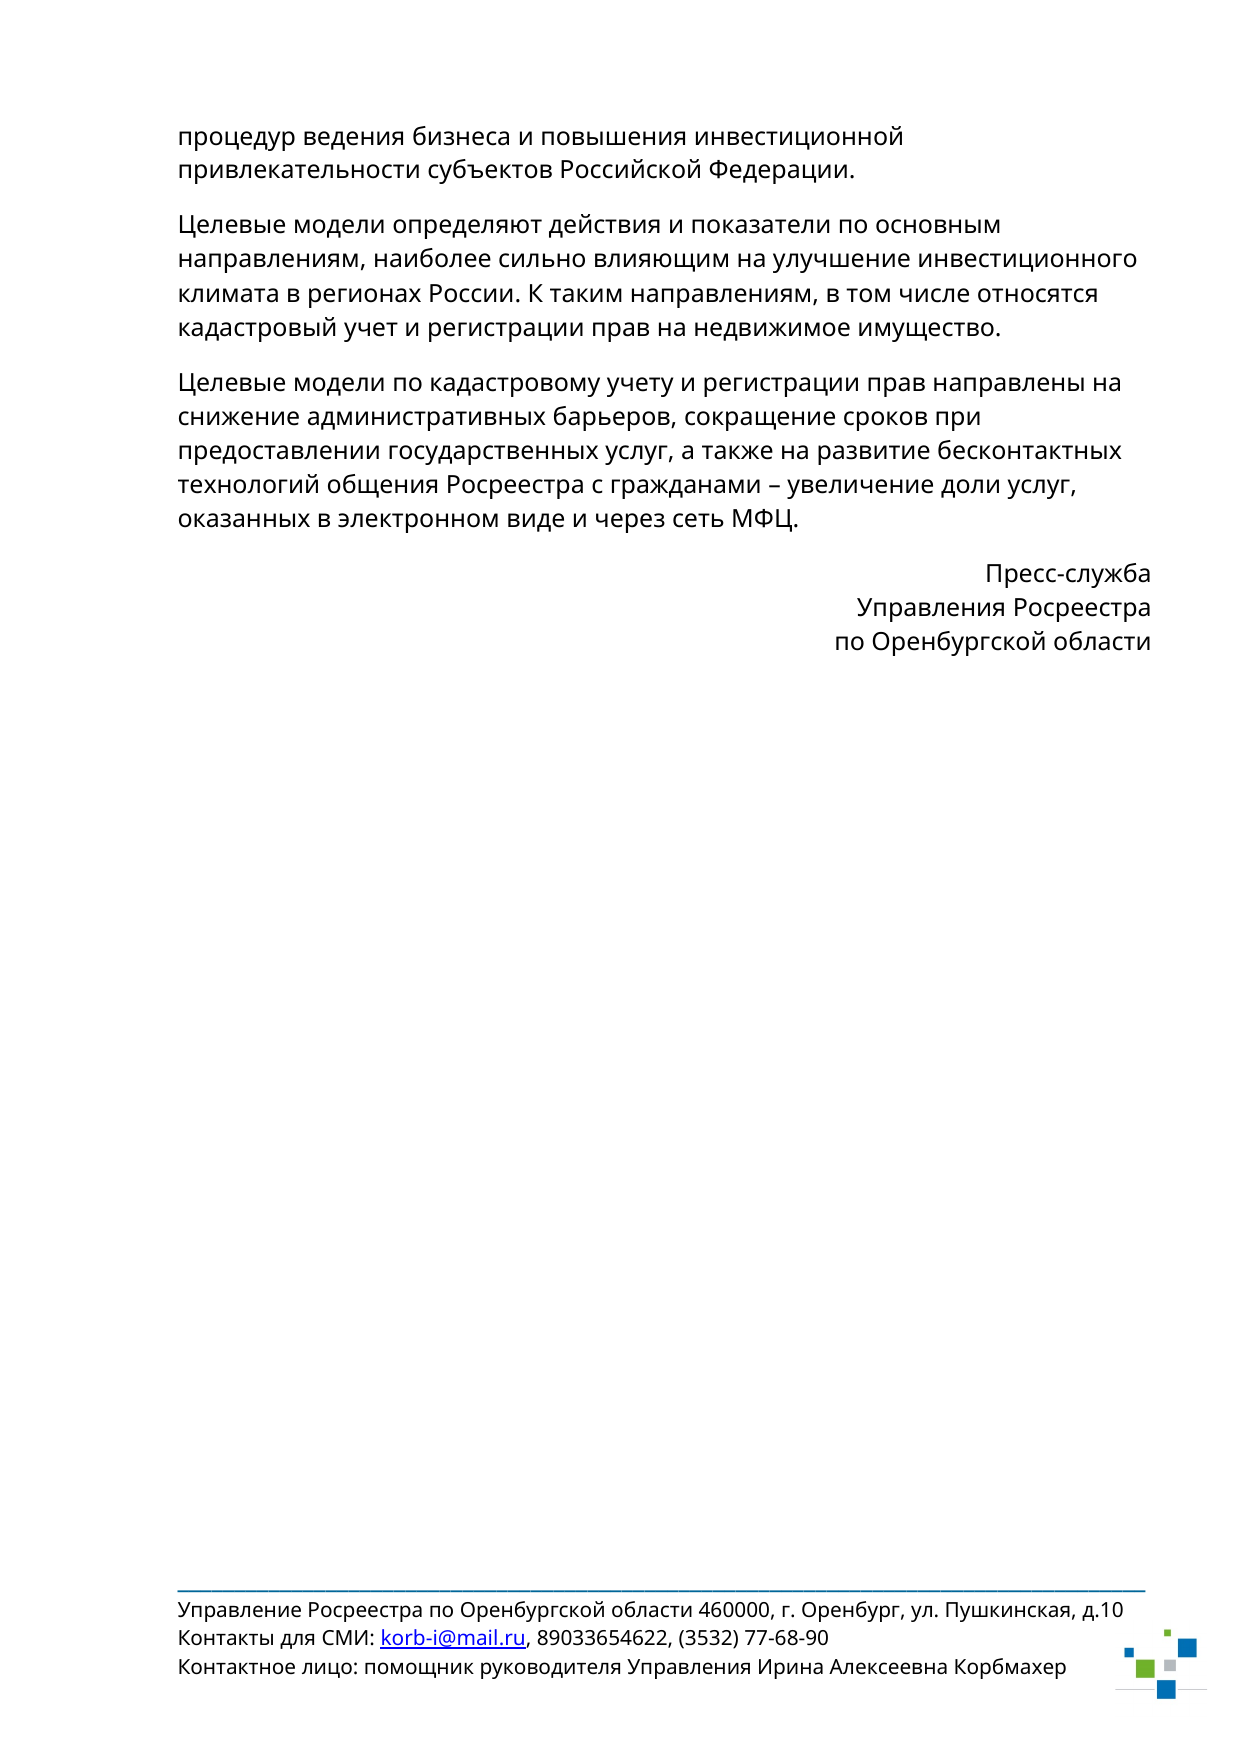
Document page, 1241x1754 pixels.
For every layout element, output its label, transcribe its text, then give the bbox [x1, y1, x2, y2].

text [177, 118, 1152, 186]
text Пресс-служба Управления Росреестра по Оренбургской области [177, 555, 1152, 657]
picture [1115, 1620, 1208, 1717]
text Целевые модели определяют действия и показатели по основным направлениям, наиболее сильно влияющим на улучшение инвестиционного климата в регионах России. К таким направлениям, в том числе относятся кадастровый учет и регистрации прав на недвижимое имущество. [177, 207, 1152, 343]
text Целевые модели по кадастровому учету и регистрации прав направлены на снижение административных барьеров, сокращение сроков при предоставлении государственных услуг, а также на развитие бесконтактных технологий общения Росреестра с гражданами – увеличение доли услуг, оказанных в электронном виде и через сеть МФЦ. [177, 364, 1152, 534]
